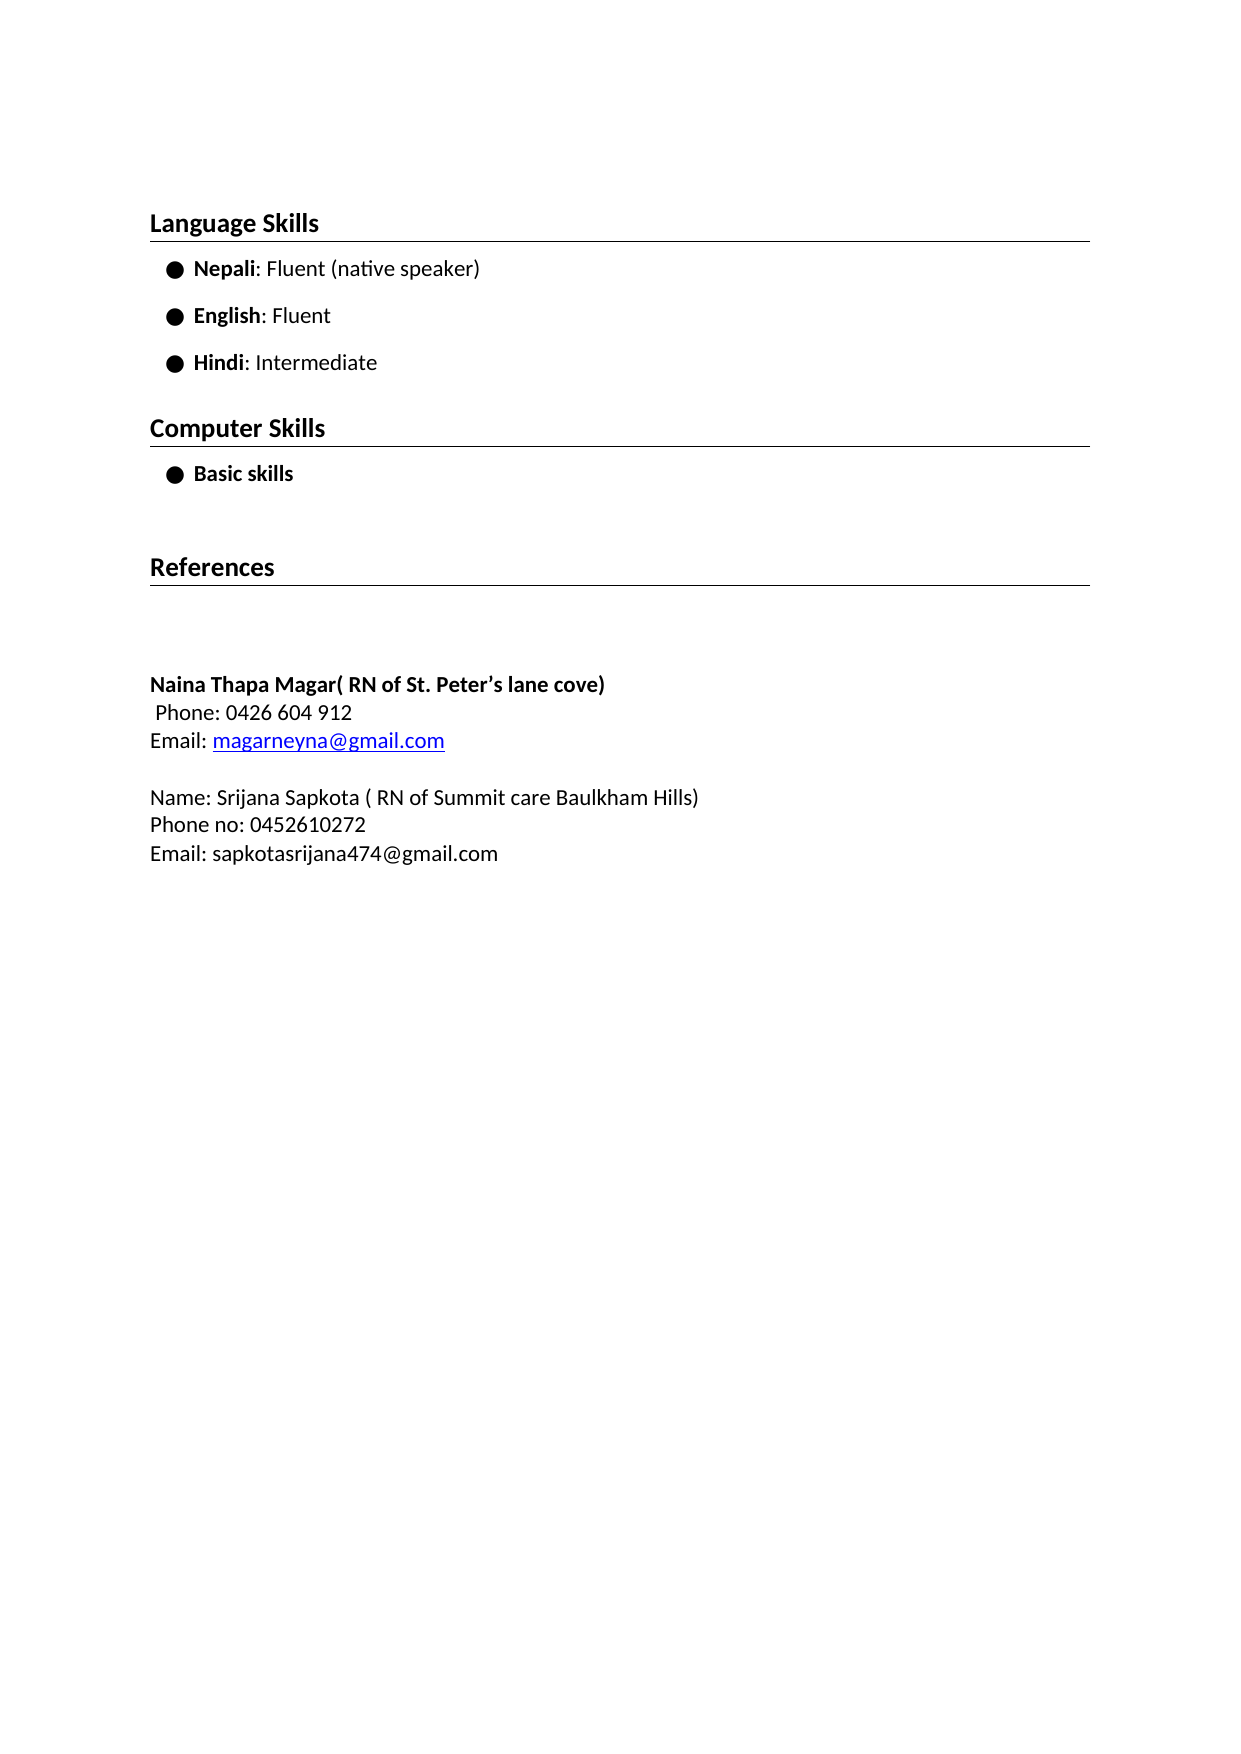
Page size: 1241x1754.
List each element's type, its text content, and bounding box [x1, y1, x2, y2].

list Nepali: Fluent (native speaker) [165, 242, 1090, 289]
text Name: Srijana Sapkota ( RN of Summit care Baulkham Hills) [150, 783, 1090, 811]
text Email: sapkotasrijana474@gmail.com [150, 839, 1090, 867]
text References [150, 550, 1090, 585]
list Hindi: Intermediate [165, 336, 1090, 383]
text Language Skills [150, 206, 1090, 241]
list Basic skills [165, 447, 1090, 494]
text Computer Skills [150, 411, 1090, 446]
text Phone: 0426 604 912 [150, 698, 1090, 727]
list English: Fluent [165, 289, 1090, 336]
text Naina Thapa Magar( RN of St. Peter’s lane cove) [150, 671, 1090, 698]
text Phone no: 0452610272 [150, 811, 1090, 839]
text Email: magarneyna@gmail.com [150, 727, 1090, 754]
